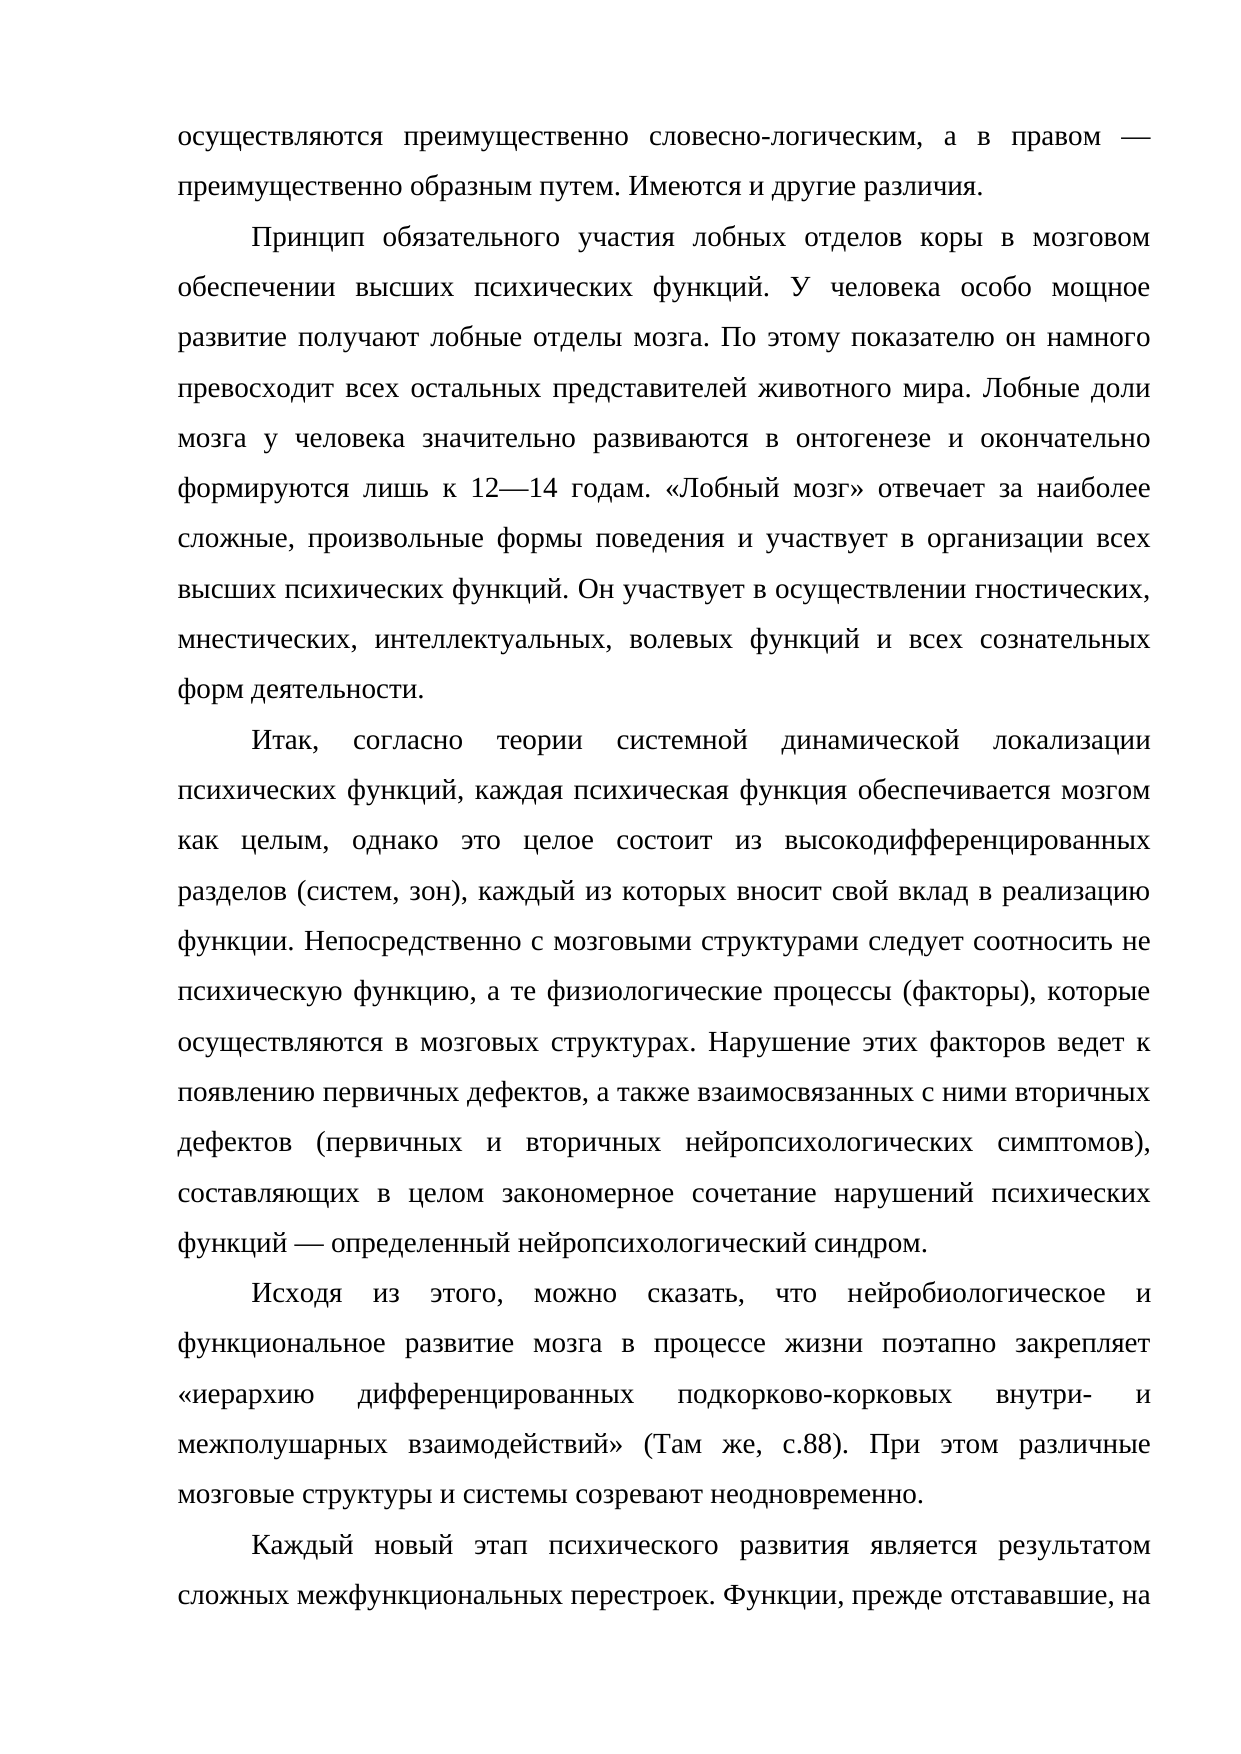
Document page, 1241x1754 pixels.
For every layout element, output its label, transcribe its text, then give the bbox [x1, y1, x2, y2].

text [177, 118, 1152, 202]
text Принцип обязательного участия лобных отделов коры в мозговом обеспечении высших психических функций. У человека особо мощное развитие получают лобные отделы мозга. По этому показателю он намного превосходит всех остальных представителей животного мира. Лобные доли мозга у человека значительно развиваются в онтогенезе и окончательно формируются лишь к 12—14 годам. «Лобный мозг» отвечает за наиболее сложные, произвольные формы поведения и участвует в организации всех высших психических функций. Он участвует в осуществлении гностических, мнестических, интеллектуальных, волевых функций и всех сознательных форм деятельности. [177, 219, 1152, 705]
text Итак, согласно теории системной динамической локализации психических функций, каждая психическая функция обеспечивается мозгом как целым, однако это целое состоит из высокодифференцированных разделов (систем, зон), каждый из которых вносит свой вклад в реализацию функции. Непосредственно с мозговыми структурами следует соотносить не психическую функцию, а те физиологические процессы (факторы), которые осуществляются в мозговых структурах. Нарушение этих факторов ведет к появлению первичных дефектов, а также взаимосвязанных с ними вторичных дефектов (первичных и вторичных нейропсихологических симптомов), составляющих в целом закономерное сочетание нарушений психических функций — определенный нейропсихологический синдром. [177, 722, 1152, 1258]
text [177, 1527, 1152, 1611]
text Исходя из этого, можно сказать, что нейробиологическое и функциональное развитие мозга в процессе жизни поэтапно закрепляет «иерархию дифференцированных подкорково-корковых внутри- и межполушарных взаимодействий» (Там же, с.88). При этом различные мозговые структуры и системы созревают неодновременно. [177, 1275, 1152, 1510]
